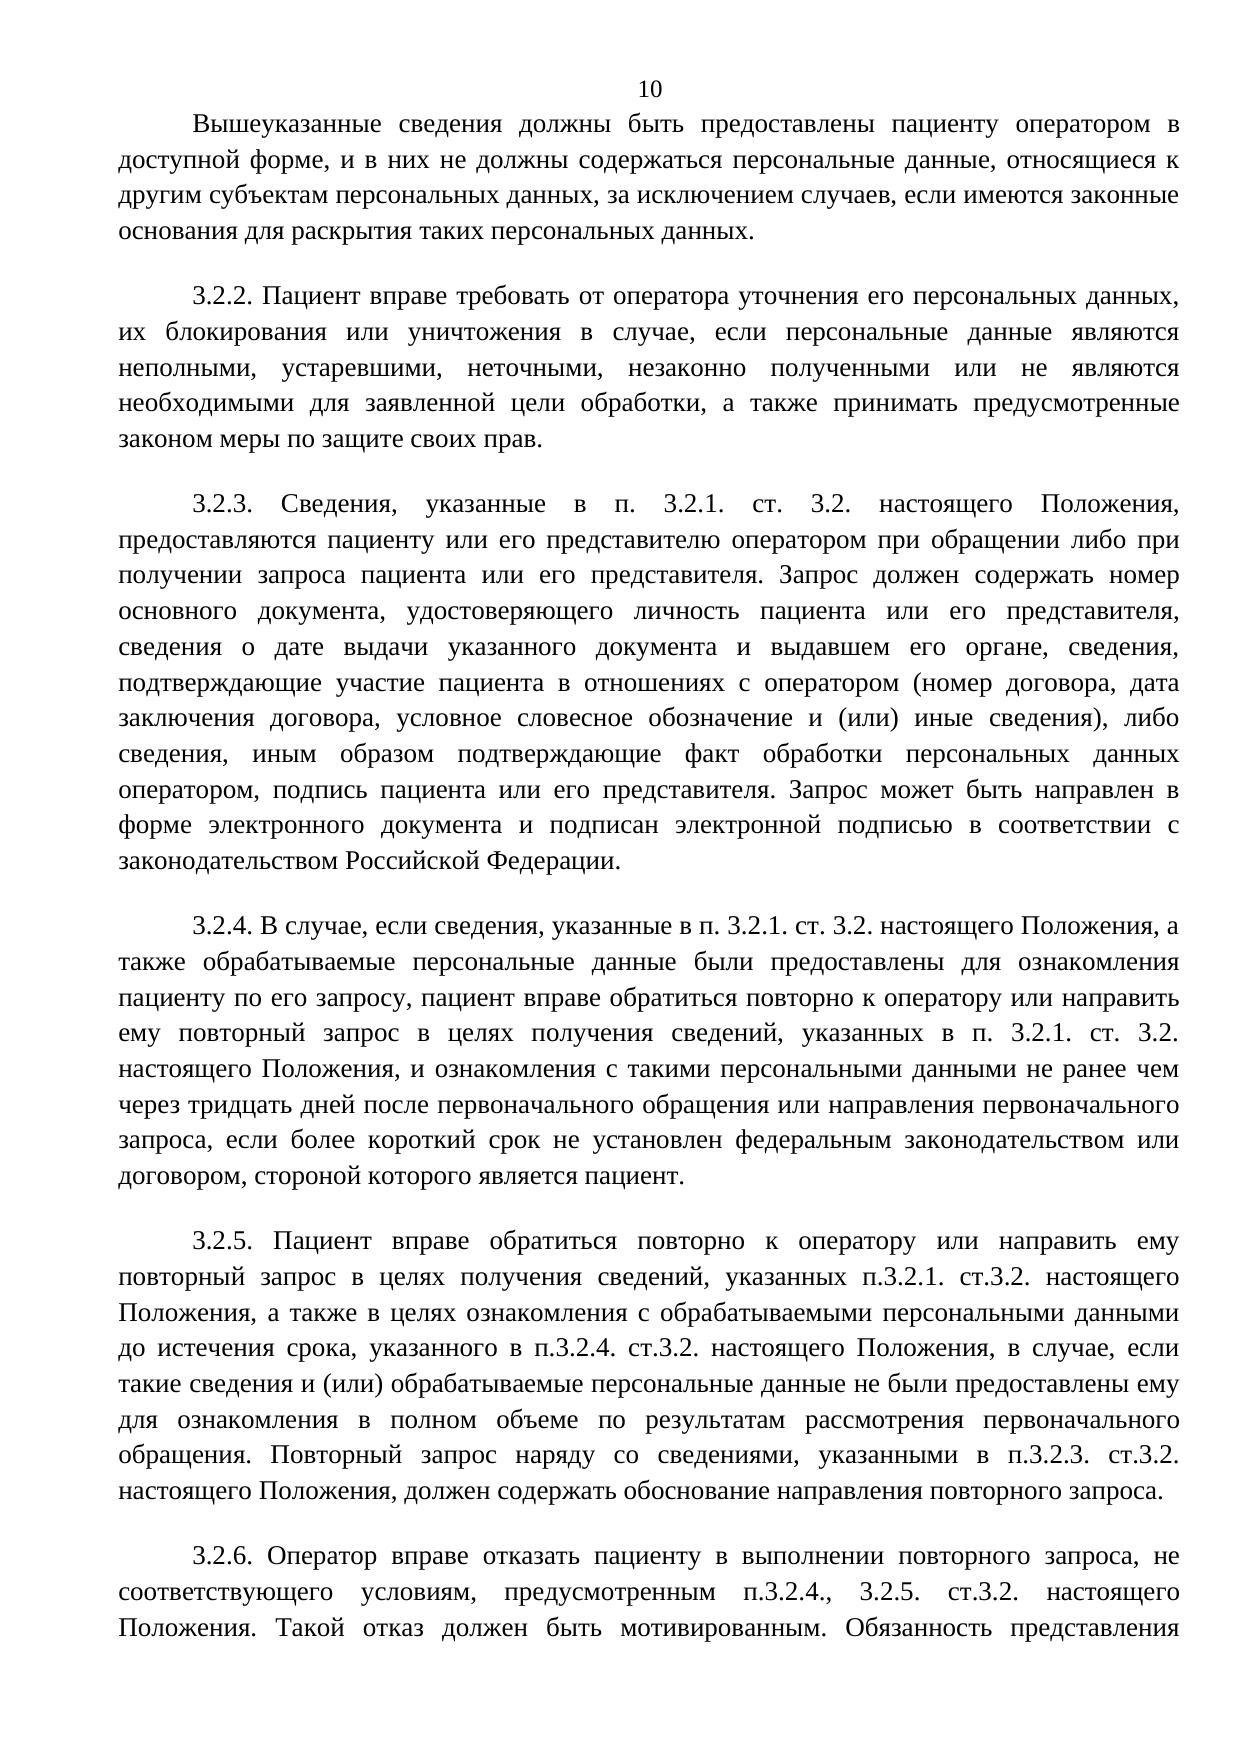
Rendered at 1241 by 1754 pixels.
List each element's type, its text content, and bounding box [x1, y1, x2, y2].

text 3.2.3. Сведения, указанные в п. 3.2.1. ст. 3.2. настоящего Положения, предоставляются пациенту или его представителю оператором при обращении либо при получении запроса пациента или его представителя. Запрос должен содержать номер основного документа, удостоверяющего личность пациента или его представителя, сведения о дате выдачи указанного документа и выдавшем его органе, сведения, подтверждающие участие пациента в отношениях с оператором (номер договора, дата заключения договора, условное словесное обозначение и (или) иные сведения), либо сведения, иным образом подтверждающие факт обработки персональных данных оператором, подпись пациента или его представителя. Запрос может быть направлен в форме электронного документа и подписан электронной подписью в соответствии с законодательством Российской Федерации. [118, 623, 1181, 1012]
text 7) иные сведения, предусмотренные федеральным законодательством РФ, за исключением случаев, предусмотренных ч. 8 ст.14 Федерального закона от 27.07.2006 № 152-ФЗ «О персональных данных». [118, 107, 1181, 210]
text 3.2.4. В случае, если сведения, указанные в п. 3.2.1. ст. 3.2. настоящего Положения, а также обрабатываемые персональные данные были предоставлены для ознакомления пациенту по его запросу, пациент вправе обратиться повторно к оператору или направить ему повторный запрос в целях получения сведений, указанных в п. 3.2.1. ст. 3.2. настоящего Положения, и ознакомления с такими персональными данными не ранее чем через тридцать дней после первоначального обращения или направления первоначального запроса, если более короткий срок не установлен федеральным законодательством или договором, стороной которого является пациент. [118, 1046, 1181, 1327]
text 3.2.2. Пациент вправе требовать от оператора уточнения его персональных данных, их блокирования или уничтожения в случае, если персональные данные являются неполными, устаревшими, неточными, незаконно полученными или не являются необходимыми для заявленной цели обработки, а также принимать предусмотренные законом меры по защите своих прав. [118, 416, 1181, 590]
text Вышеуказанные сведения должны быть предоставлены пациенту оператором в доступной форме, и в них не должны содержаться персональные данные, относящиеся к другим субъектам персональных данных, за исключением случаев, если имеются законные основания для раскрытия таких персональных данных. [118, 243, 1181, 382]
text 3.2.5. Пациент вправе обратиться повторно к оператору или направить ему повторный запрос в целях получения сведений, указанных п.3.2.1. ст.3.2. настоящего Положения, а также в целях ознакомления с обрабатываемыми персональными данными до истечения срока, указанного в п.3.2.4. ст.3.2. настоящего Положения, в случае, если такие сведения и (или) обрабатываемые персональные данные не были предоставлены ему для ознакомления в полном объеме по результатам рассмотрения первоначального обращения. Повторный запрос наряду со сведениями, указанными в п.3.2.3. ст.3.2. настоящего Положения, должен содержать обоснование направления повторного запроса. [118, 1361, 1181, 1642]
